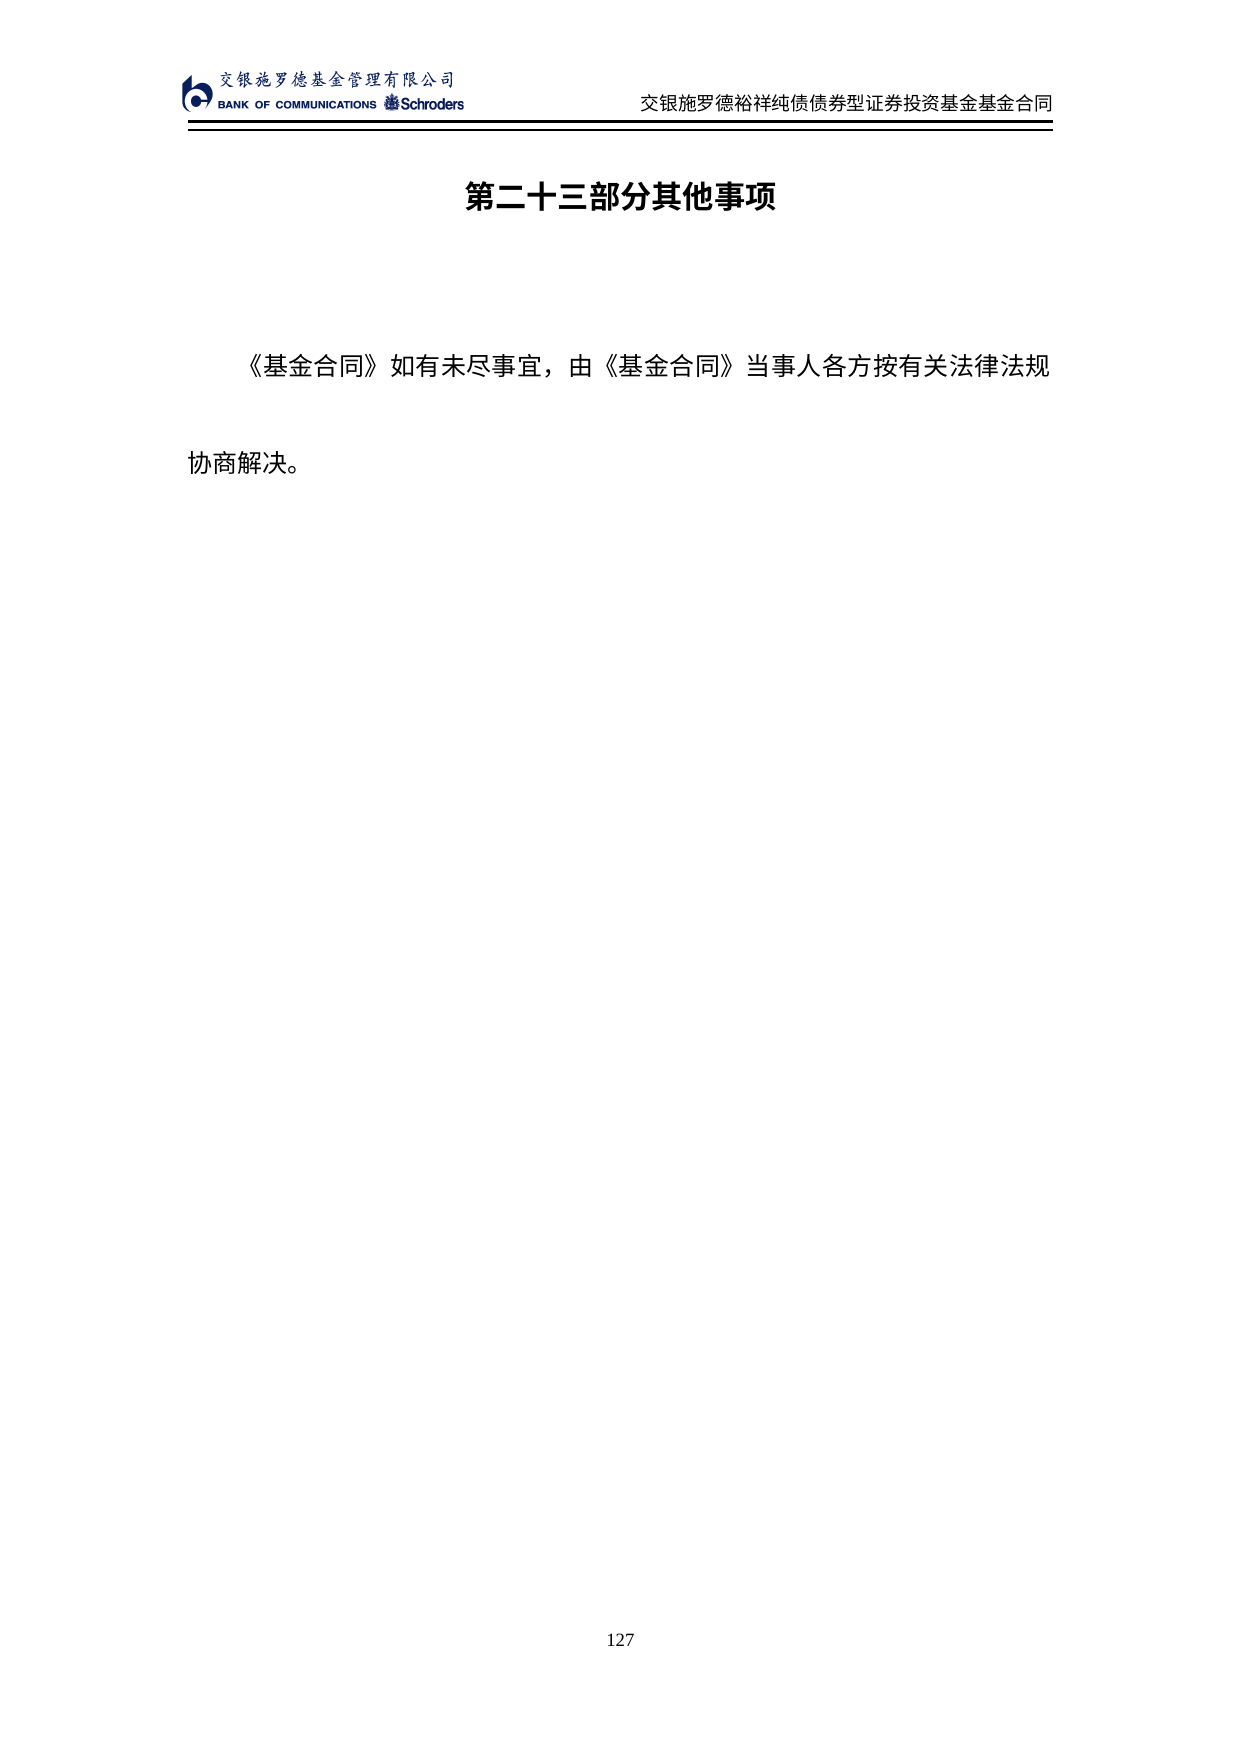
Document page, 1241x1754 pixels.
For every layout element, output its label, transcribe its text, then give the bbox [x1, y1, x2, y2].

text 《基金合同》如有未尽事宜，由《基金合同》当事人各方按有关法律法规协商解决。 [187, 332, 1053, 494]
picture [182, 71, 464, 112]
subtitle 第二十三部分其他事项 [187, 162, 1053, 227]
